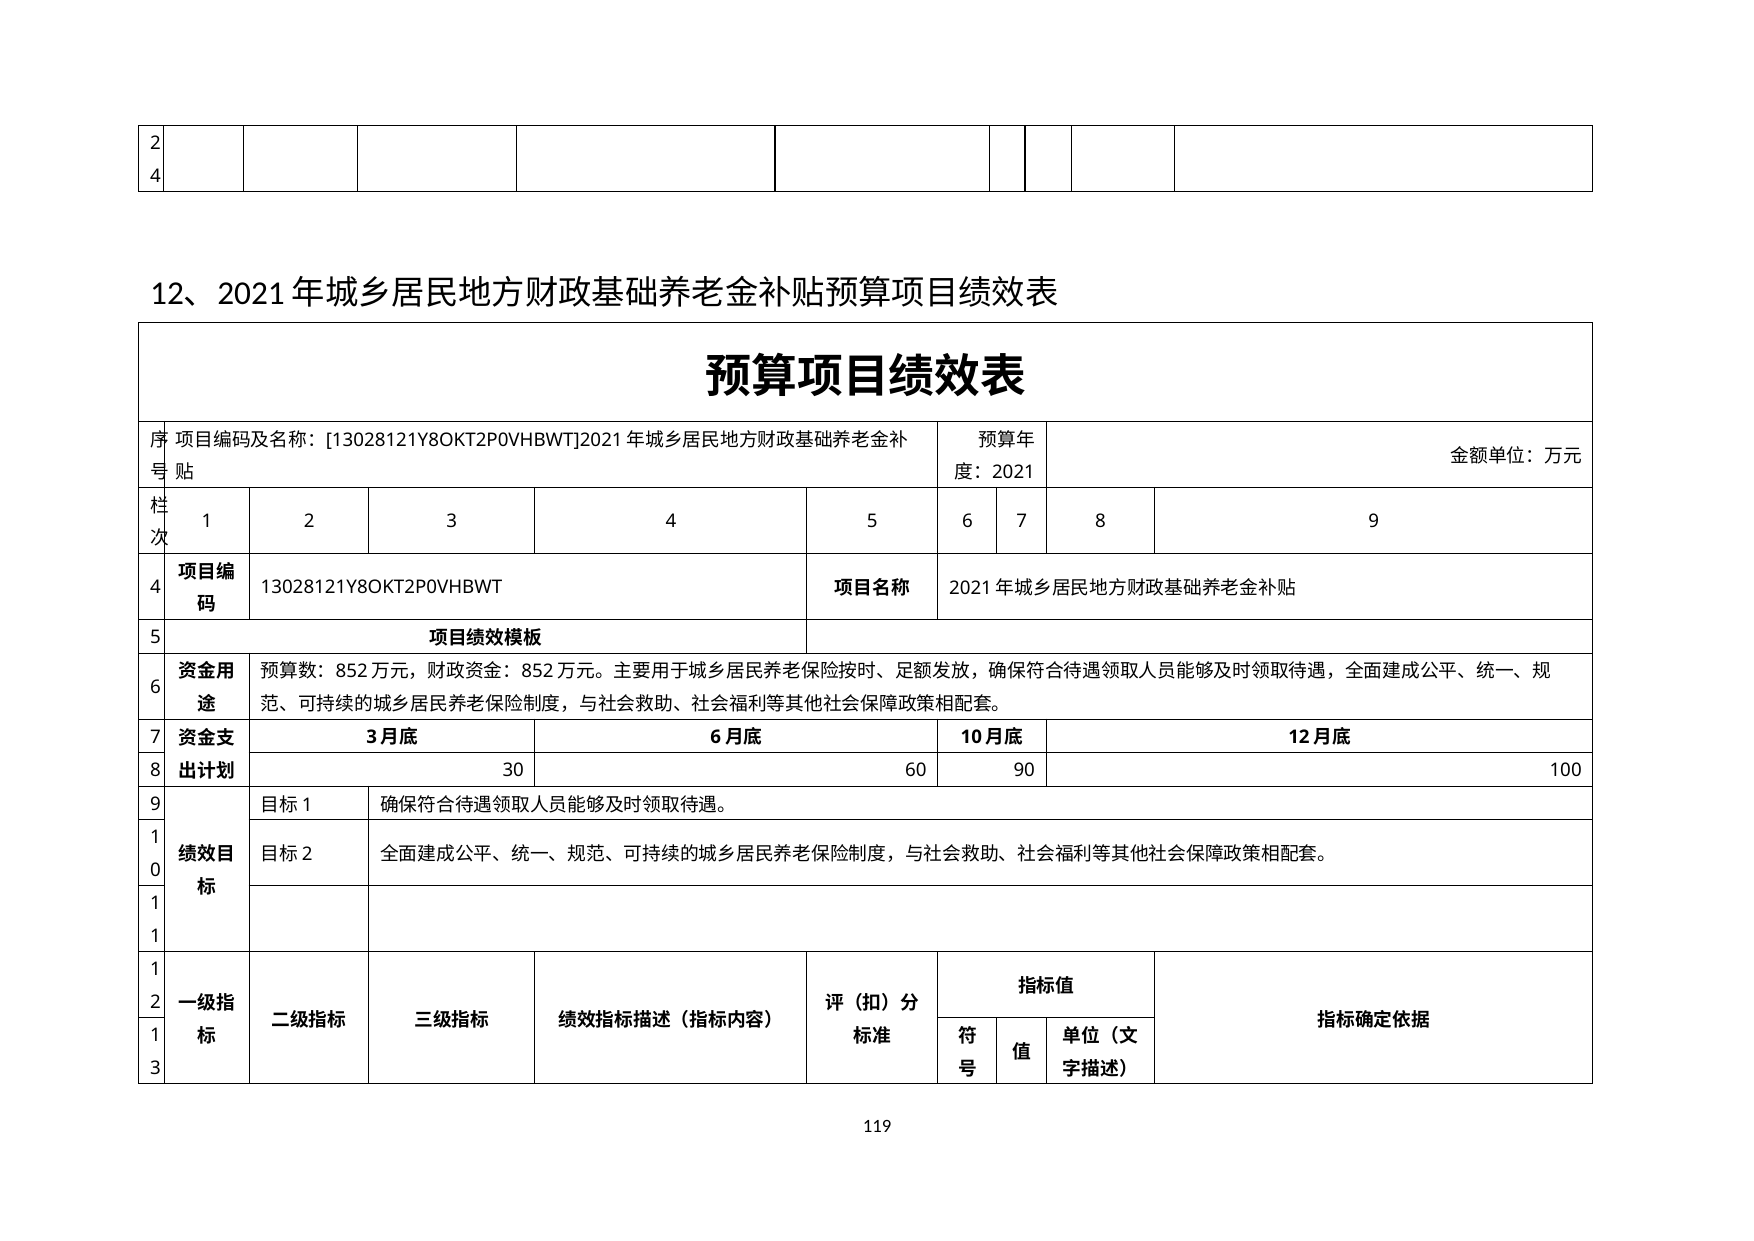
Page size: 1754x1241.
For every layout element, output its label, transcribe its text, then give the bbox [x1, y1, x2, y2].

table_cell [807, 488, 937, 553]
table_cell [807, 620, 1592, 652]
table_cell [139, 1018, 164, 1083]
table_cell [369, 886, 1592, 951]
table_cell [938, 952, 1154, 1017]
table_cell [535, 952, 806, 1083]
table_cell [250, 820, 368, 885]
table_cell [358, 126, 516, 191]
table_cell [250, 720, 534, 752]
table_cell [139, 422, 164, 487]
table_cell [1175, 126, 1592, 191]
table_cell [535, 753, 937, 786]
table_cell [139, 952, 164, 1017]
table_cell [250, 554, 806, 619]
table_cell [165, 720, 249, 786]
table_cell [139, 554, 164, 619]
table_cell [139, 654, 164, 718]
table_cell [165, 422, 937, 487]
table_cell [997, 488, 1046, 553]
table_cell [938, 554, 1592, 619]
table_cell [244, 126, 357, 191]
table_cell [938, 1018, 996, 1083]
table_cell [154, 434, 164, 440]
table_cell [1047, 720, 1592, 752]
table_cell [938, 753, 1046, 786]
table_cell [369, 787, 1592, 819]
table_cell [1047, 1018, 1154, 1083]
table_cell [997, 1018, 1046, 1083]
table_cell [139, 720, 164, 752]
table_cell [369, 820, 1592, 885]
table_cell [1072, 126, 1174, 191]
text 12、2021年城乡居民地方财政基础养老金补贴预算项目绩效表 [150, 257, 1604, 322]
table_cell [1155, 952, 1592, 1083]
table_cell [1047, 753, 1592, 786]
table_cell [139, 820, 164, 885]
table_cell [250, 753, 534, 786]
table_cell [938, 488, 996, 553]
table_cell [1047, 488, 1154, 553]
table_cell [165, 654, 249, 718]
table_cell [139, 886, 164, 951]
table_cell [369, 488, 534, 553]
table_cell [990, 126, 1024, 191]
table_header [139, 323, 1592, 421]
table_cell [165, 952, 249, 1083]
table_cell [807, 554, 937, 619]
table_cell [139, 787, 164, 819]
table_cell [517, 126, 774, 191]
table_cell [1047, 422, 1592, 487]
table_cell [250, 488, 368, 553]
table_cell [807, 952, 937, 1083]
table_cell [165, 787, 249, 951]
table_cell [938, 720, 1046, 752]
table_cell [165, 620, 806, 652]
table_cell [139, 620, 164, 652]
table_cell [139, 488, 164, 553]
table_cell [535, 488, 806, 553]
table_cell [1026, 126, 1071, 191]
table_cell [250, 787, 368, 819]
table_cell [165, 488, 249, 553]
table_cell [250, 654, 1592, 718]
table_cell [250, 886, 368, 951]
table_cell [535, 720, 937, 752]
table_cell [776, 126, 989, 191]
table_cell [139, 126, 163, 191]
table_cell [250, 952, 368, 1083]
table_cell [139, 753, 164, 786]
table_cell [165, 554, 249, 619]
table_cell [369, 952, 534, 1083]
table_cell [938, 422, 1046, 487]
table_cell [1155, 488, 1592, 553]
